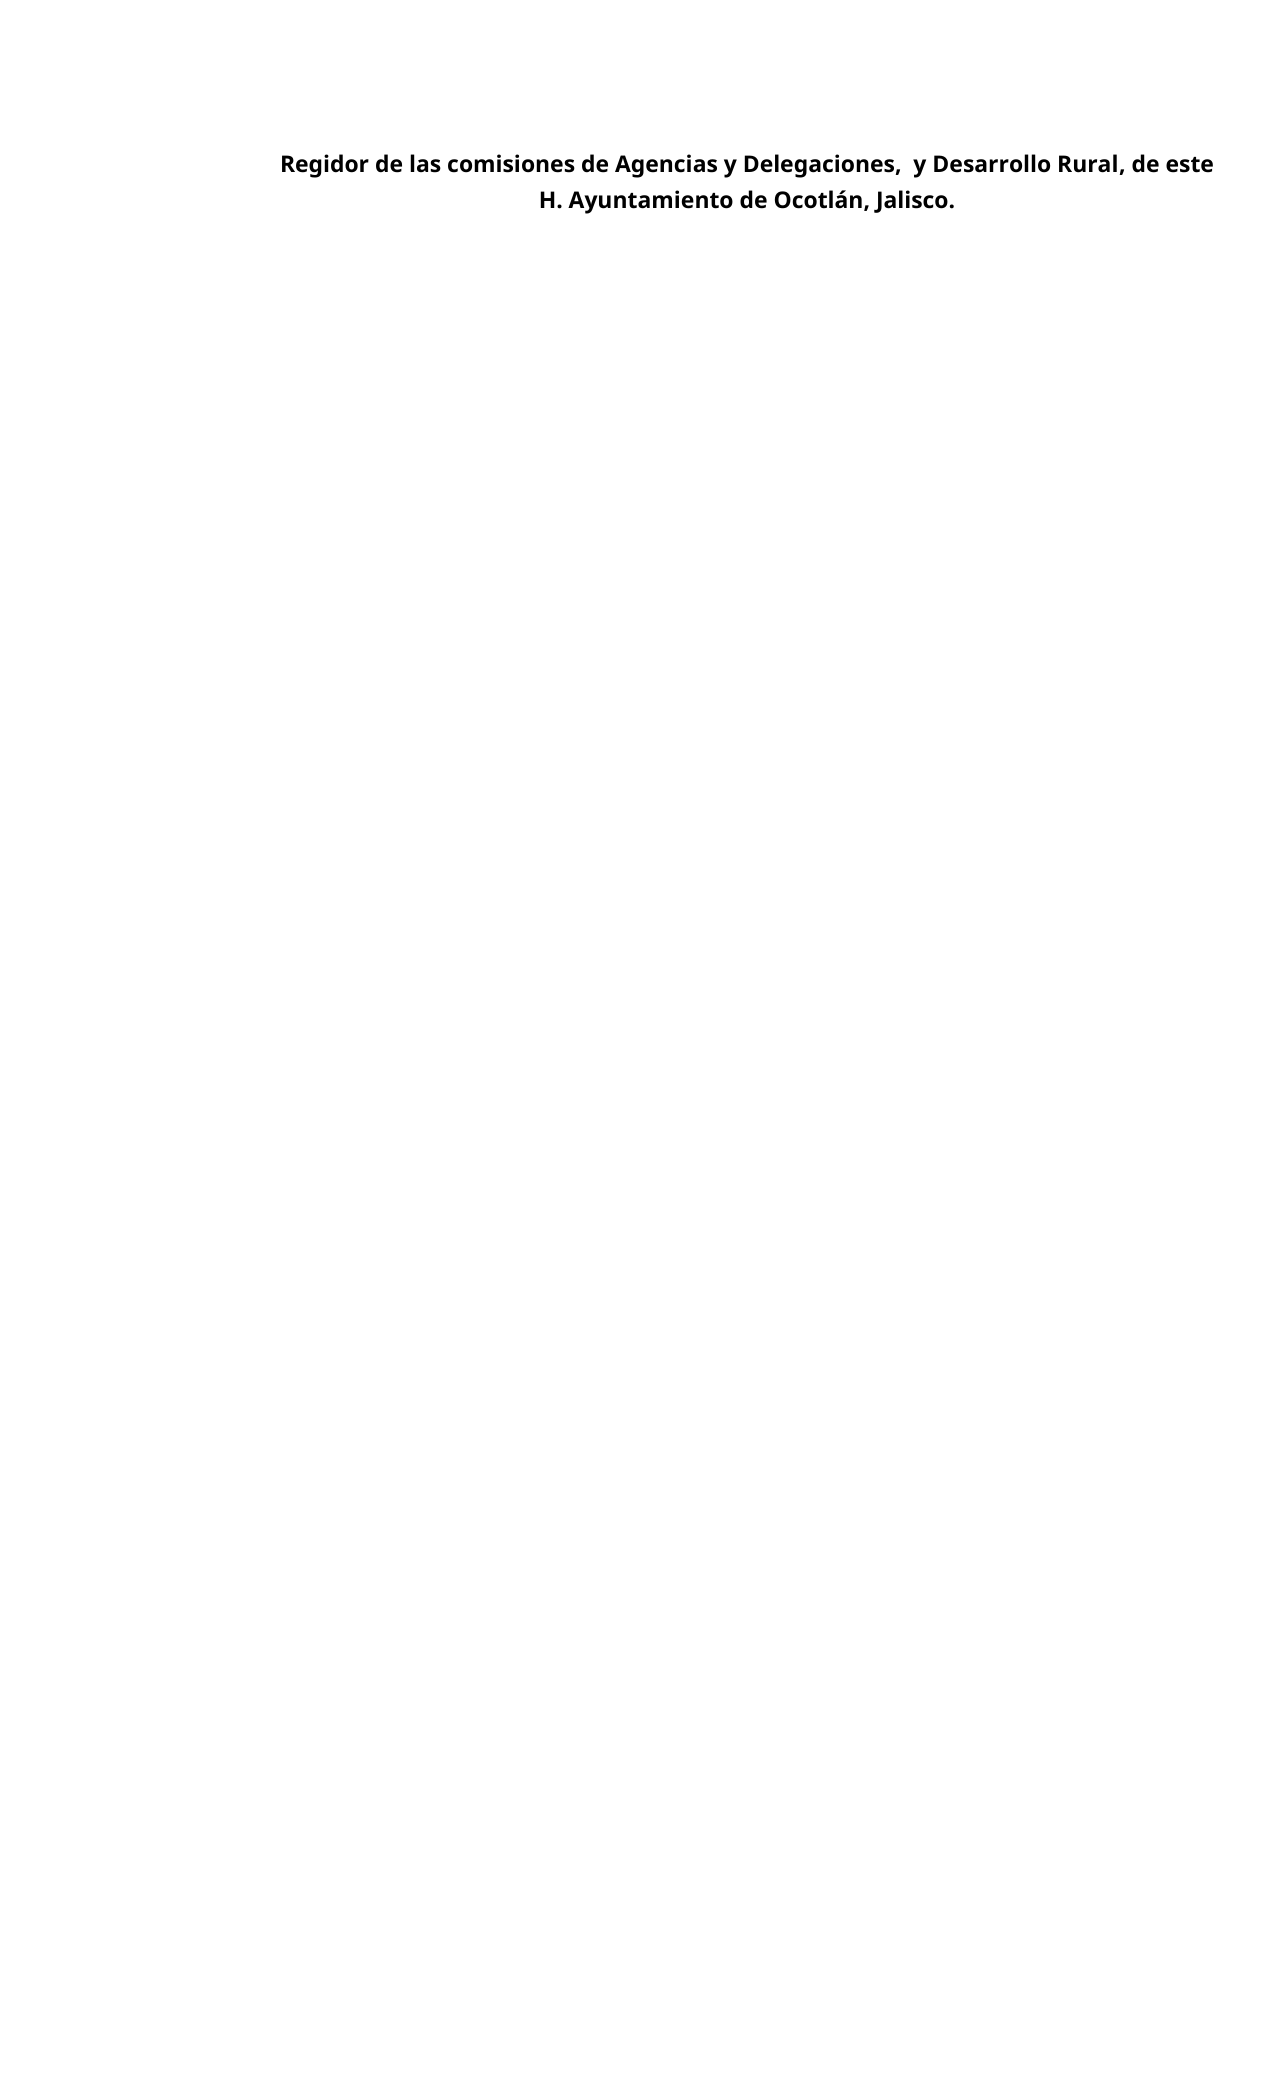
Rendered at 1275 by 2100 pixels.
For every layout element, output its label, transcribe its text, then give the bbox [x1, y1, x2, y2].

text Regidor de las comisiones de Agencias y Delegaciones, y Desarrollo Rural, de este H. Ayuntamiento de Ocotlán, Jalisco. [278, 148, 1216, 215]
